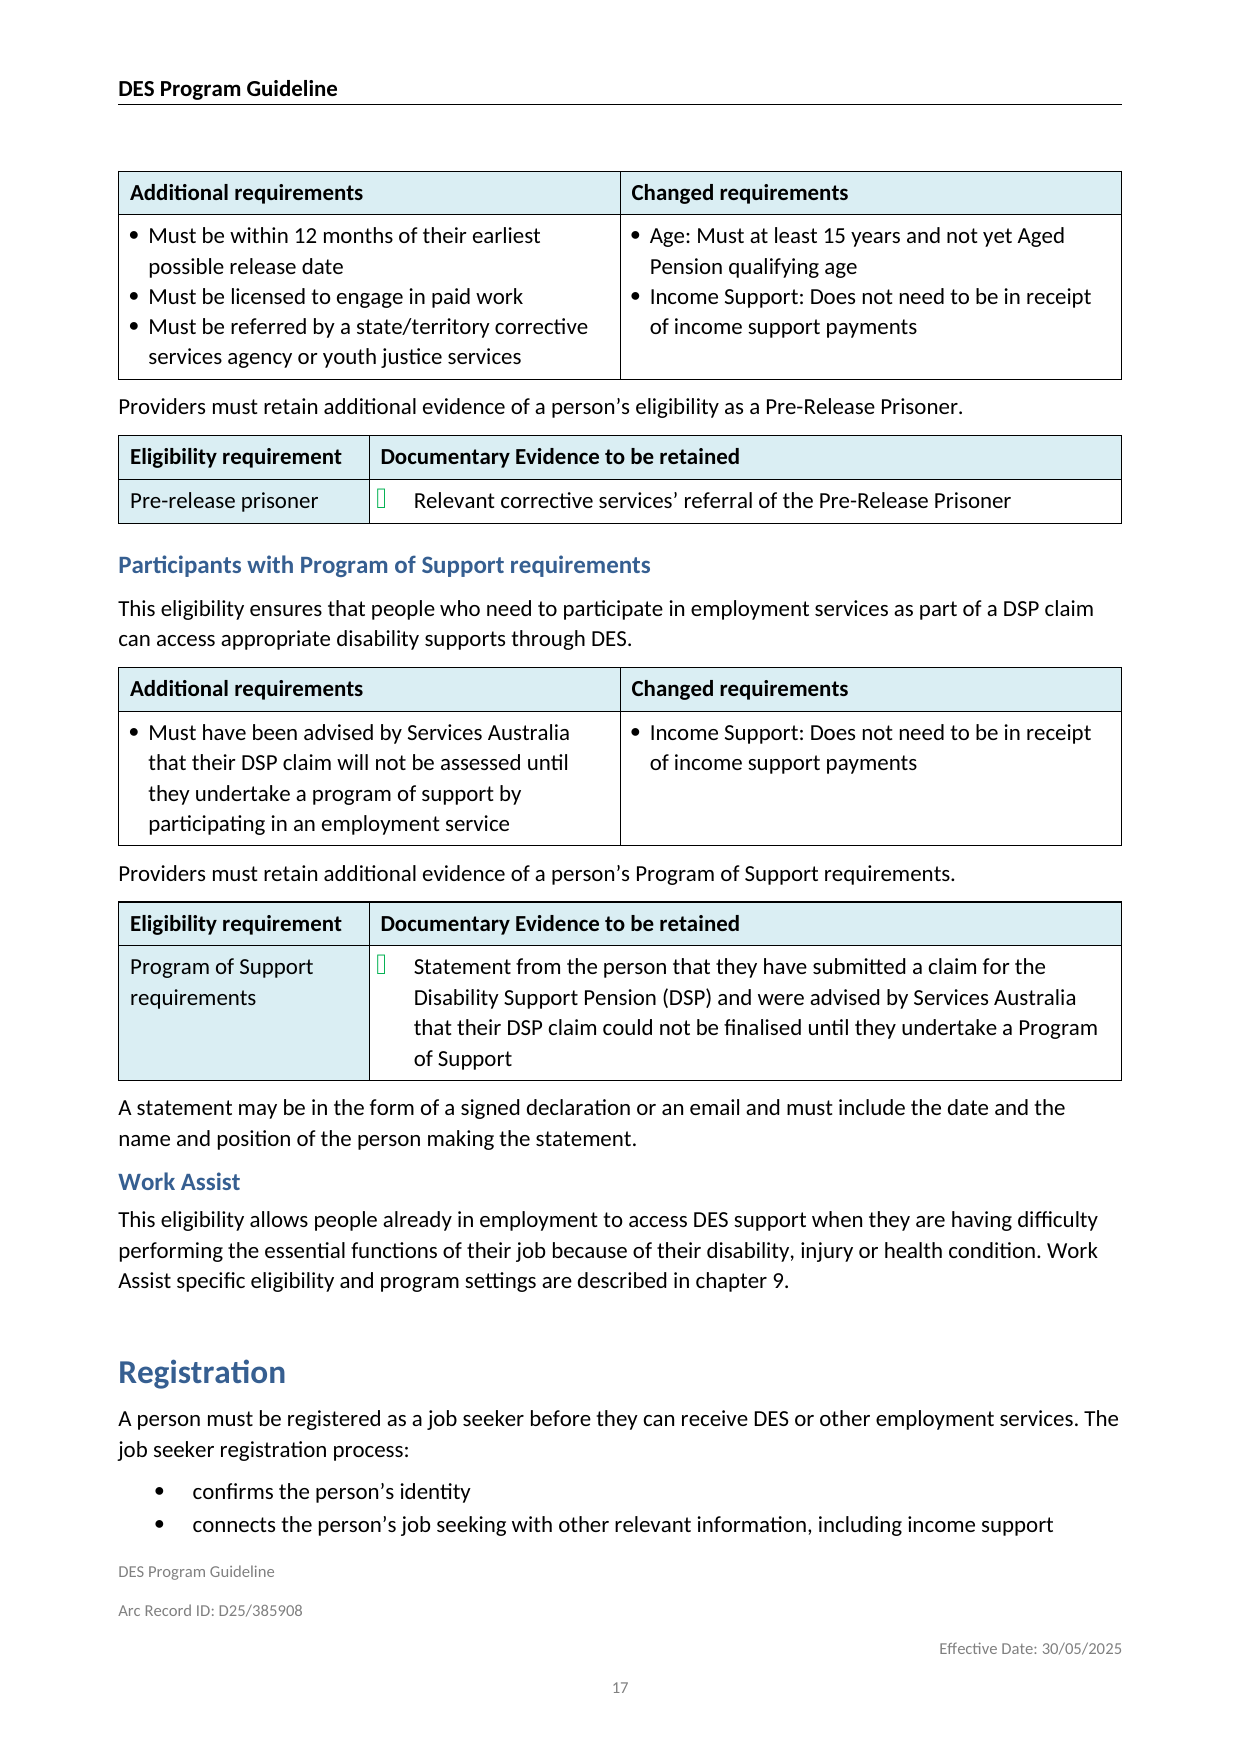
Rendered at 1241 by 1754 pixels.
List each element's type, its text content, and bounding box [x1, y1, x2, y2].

text Providers must retain additional evidence of a person’s Program of Support requirements. [118, 859, 1122, 887]
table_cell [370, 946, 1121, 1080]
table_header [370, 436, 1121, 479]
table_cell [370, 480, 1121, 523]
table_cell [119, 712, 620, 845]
text A statement may be in the form of a signed declaration or an email and must include the date and the name and position of the person making the statement. [118, 1093, 1122, 1152]
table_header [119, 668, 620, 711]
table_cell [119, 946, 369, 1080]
list connects the person’s job seeking with other relevant information, including income support [155, 1510, 1122, 1538]
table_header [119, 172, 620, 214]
subtitle Participants with Program of Support requirements [118, 549, 1122, 579]
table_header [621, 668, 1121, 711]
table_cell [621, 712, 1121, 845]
text This eligibility ensures that people who need to participate in employment services as part of a DSP claim can access appropriate disability supports through DES. [118, 594, 1122, 653]
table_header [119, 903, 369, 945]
text A person must be registered as a job seeker before they can receive DES or other employment services. The job seeker registration process: [118, 1404, 1122, 1463]
subtitle Registration [118, 1351, 1122, 1392]
text This eligibility allows people already in employment to access DES support when they are having difficulty performing the essential functions of their job because of their disability, injury or health condition. Work Assist specific eligibility and program settings are described in chapter 9. [118, 1206, 1122, 1294]
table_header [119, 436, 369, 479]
text Providers must retain additional evidence of a person’s eligibility as a Pre-Release Prisoner. [118, 392, 1122, 420]
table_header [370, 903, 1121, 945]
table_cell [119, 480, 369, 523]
subtitle Work Assist [118, 1166, 1122, 1197]
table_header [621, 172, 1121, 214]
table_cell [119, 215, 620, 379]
list confirms the person’s identity [155, 1477, 1122, 1506]
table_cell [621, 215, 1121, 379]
